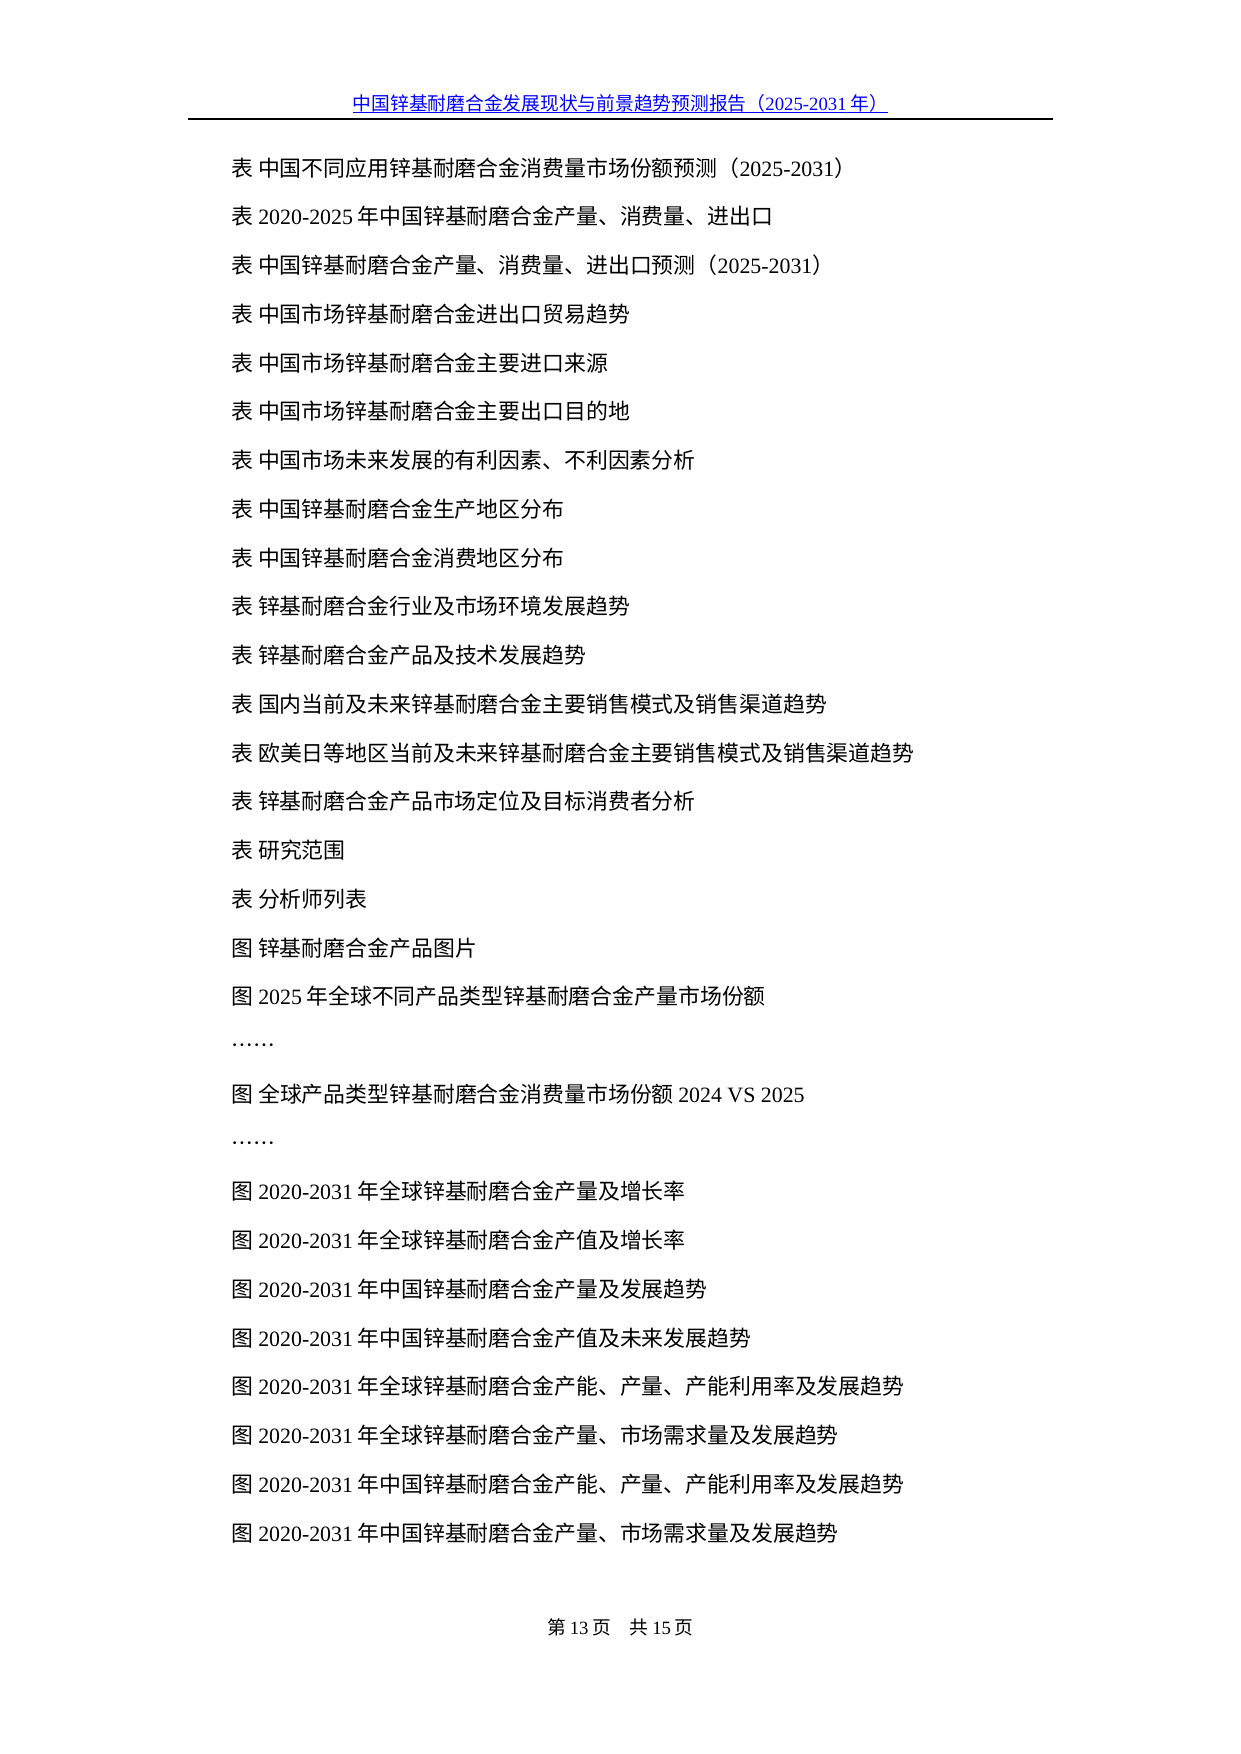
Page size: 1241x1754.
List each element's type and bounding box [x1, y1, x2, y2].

text [187, 150, 1053, 1548]
